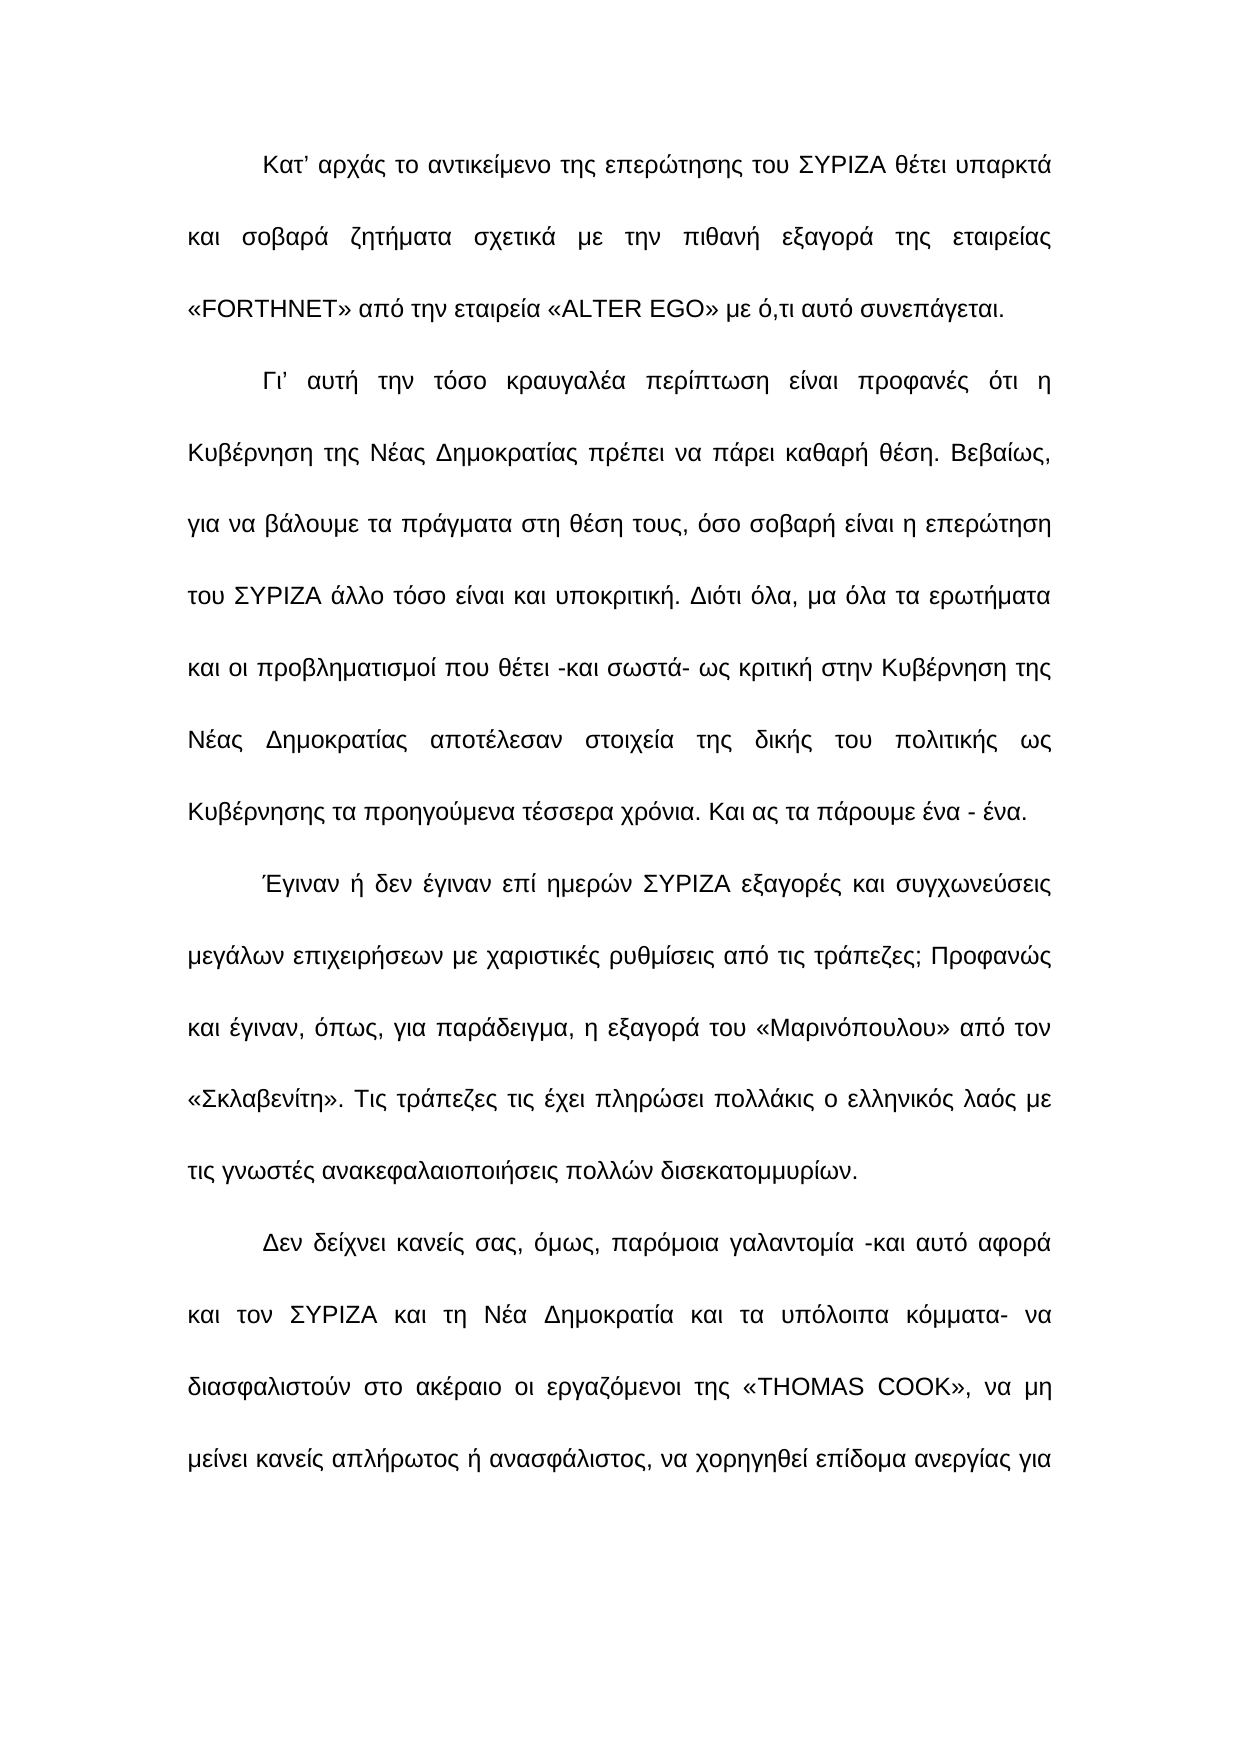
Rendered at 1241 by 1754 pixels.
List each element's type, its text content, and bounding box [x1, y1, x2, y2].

text Κατ’ αρχάς το αντικείμενο της επερώτησης του ΣΥΡΙΖΑ θέτει υπαρκτά και σοβαρά ζητήματα σχετικά με την πιθανή εξαγορά της εταιρείας «FORTHNET» από την εταιρεία «ALTER EGO» με ό,τι αυτό συνεπάγεται. [187, 150, 1053, 322]
text Έγιναν ή δεν έγιναν επί ημερών ΣΥΡΙΖΑ εξαγορές και συγχωνεύσεις μεγάλων επιχειρήσεων με χαριστικές ρυθμίσεις από τις τράπεζες; Προφανώς και έγιναν, όπως, για παράδειγμα, η εξαγορά του «Μαρινόπουλου» από τον «Σκλαβενίτη». Τις τράπεζες τις έχει πληρώσει πολλάκις ο ελληνικός λαός με τις γνωστές ανακεφαλαιοποιήσεις πολλών δισεκατομμυρίων. [187, 869, 1053, 1185]
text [187, 1228, 1053, 1472]
text Γι’ αυτή την τόσο κραυγαλέα περίπτωση είναι προφανές ότι η Κυβέρνηση της Νέας Δημοκρατίας πρέπει να πάρει καθαρή θέση. Βεβαίως, για να βάλουμε τα πράγματα στη θέση τους, όσο σοβαρή είναι η επερώτηση του ΣΥΡΙΖΑ άλλο τόσο είναι και υποκριτική. Διότι όλα, μα όλα τα ερωτήματα και οι προβληματισμοί που θέτει -και σωστά- ως κριτική στην Κυβέρνηση της Νέας Δημοκρατίας αποτέλεσαν στοιχεία της δικής του πολιτικής ως Κυβέρνησης τα προηγούμενα τέσσερα χρόνια. Και ας τα πάρουμε ένα - ένα. [187, 366, 1053, 826]
